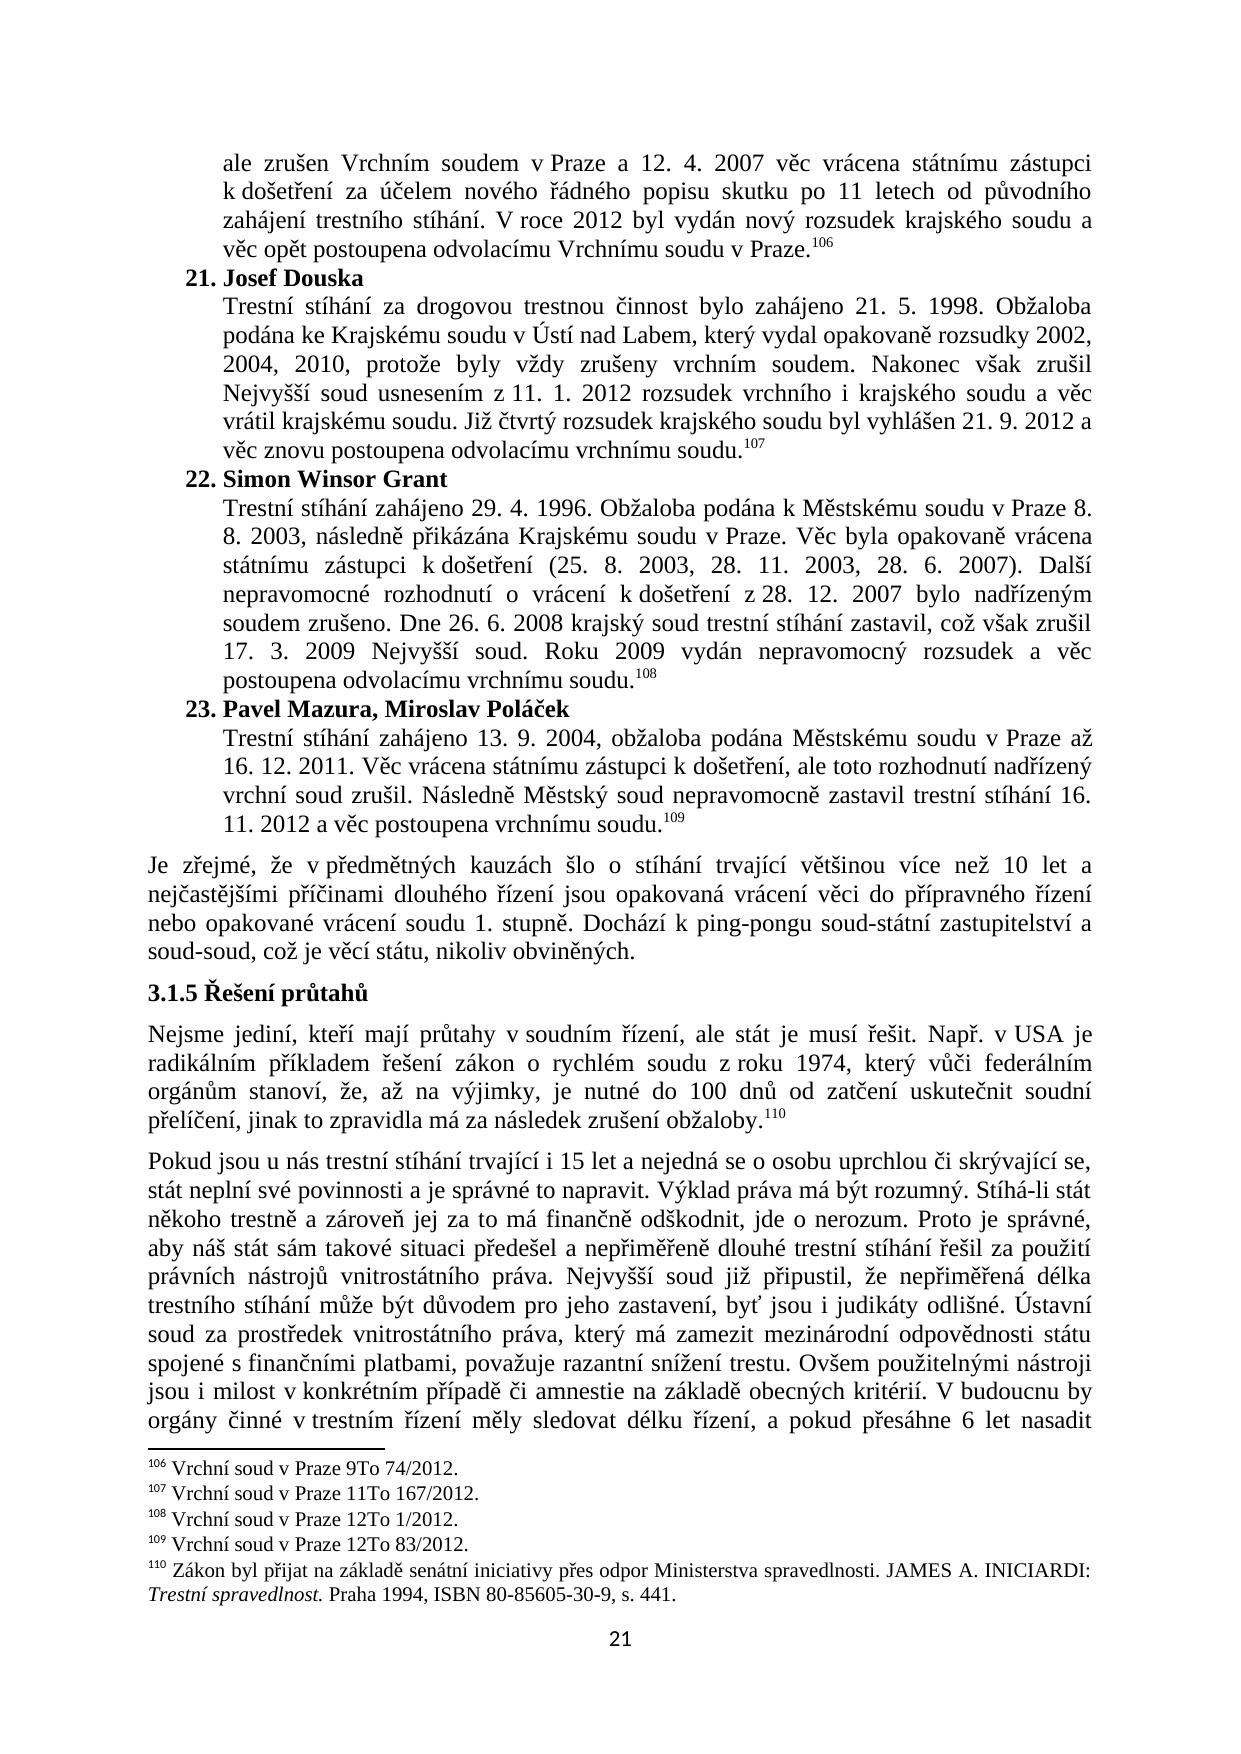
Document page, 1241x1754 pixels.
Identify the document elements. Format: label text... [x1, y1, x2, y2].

list Simon Winsor Grant [185, 464, 1093, 493]
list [223, 148, 1093, 263]
list Trestní stíhání zahájeno 13. 9. 2004, obžaloba podána Městskému soudu v Praze až 16. 12. 2011. Věc vrácena státnímu zástupci k došetření, ale toto rozhodnutí nadřízený vrchní soud zrušil. Následně Městský soud nepravomocně zastavil trestní stíhání 16. 11. 2012 a věc postoupena vrchnímu soudu. [223, 723, 1093, 838]
text Nejsme jediní, kteří mají průtahy v soudním řízení, ale stát je musí řešit. Např. v USA je radikálním příkladem řešení zákon o rychlém soudu z roku 1974, který vůči federálním orgánům stanoví, že, až na výjimky, je nutné do 100 dnů od zatčení uskutečnit soudní přelíčení, jinak to zpravidla má za následek zrušení obžaloby. [148, 1019, 1093, 1134]
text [148, 1146, 1093, 1434]
list Pavel Mazura, Miroslav Poláček [185, 694, 1093, 723]
list Trestní stíhání zahájeno 29. 4. 1996. Obžaloba podána k Městskému soudu v Praze 8. 8. 2003, následně přikázána Krajskému soudu v Praze. Věc byla opakovaně vrácena státnímu zástupci k došetření (25. 8. 2003, 28. 11. 2003, 28. 6. 2007). Další nepravomocné rozhodnutí o vrácení k došetření z 28. 12. 2007 bylo nadřízeným soudem zrušeno. Dne 26. 6. 2008 krajský soud trestní stíhání zastavil, což však zrušil 17. 3. 2009 Nejvyšší soud. Roku 2009 vydán nepravomocný rozsudek a věc postoupena odvolacímu vrchnímu soudu. [223, 493, 1093, 694]
text Je zřejmé, že v předmětných kauzách šlo o stíhání trvající většinou více než 10 let a nejčastějšími příčinami dlouhého řízení jsou opakovaná vrácení věci do přípravného řízení nebo opakované vrácení soudu 1. stupně. Dochází k ping-pongu soud-státní zastupitelství a soud-soud, což je věcí státu, nikoliv obviněných. [148, 850, 1093, 965]
list Trestní stíhání za drogovou trestnou činnost bylo zahájeno 21. 5. 1998. Obžaloba podána ke Krajskému soudu v Ústí nad Labem, který vydal opakovaně rozsudky 2002, 2004, 2010, protože byly vždy zrušeny vrchním soudem. Nakonec však zrušil Nejvyšší soud usnesením z 11. 1. 2012 rozsudek vrchního i krajského soudu a věc vrátil krajskému soudu. Již čtvrtý rozsudek krajského soudu byl vyhlášen 21. 9. 2012 a věc znovu postoupena odvolacímu vrchnímu soudu. [223, 291, 1093, 464]
text 3.1.5 Řešení průtahů [148, 978, 1093, 1006]
list Josef Douska [185, 263, 1093, 291]
